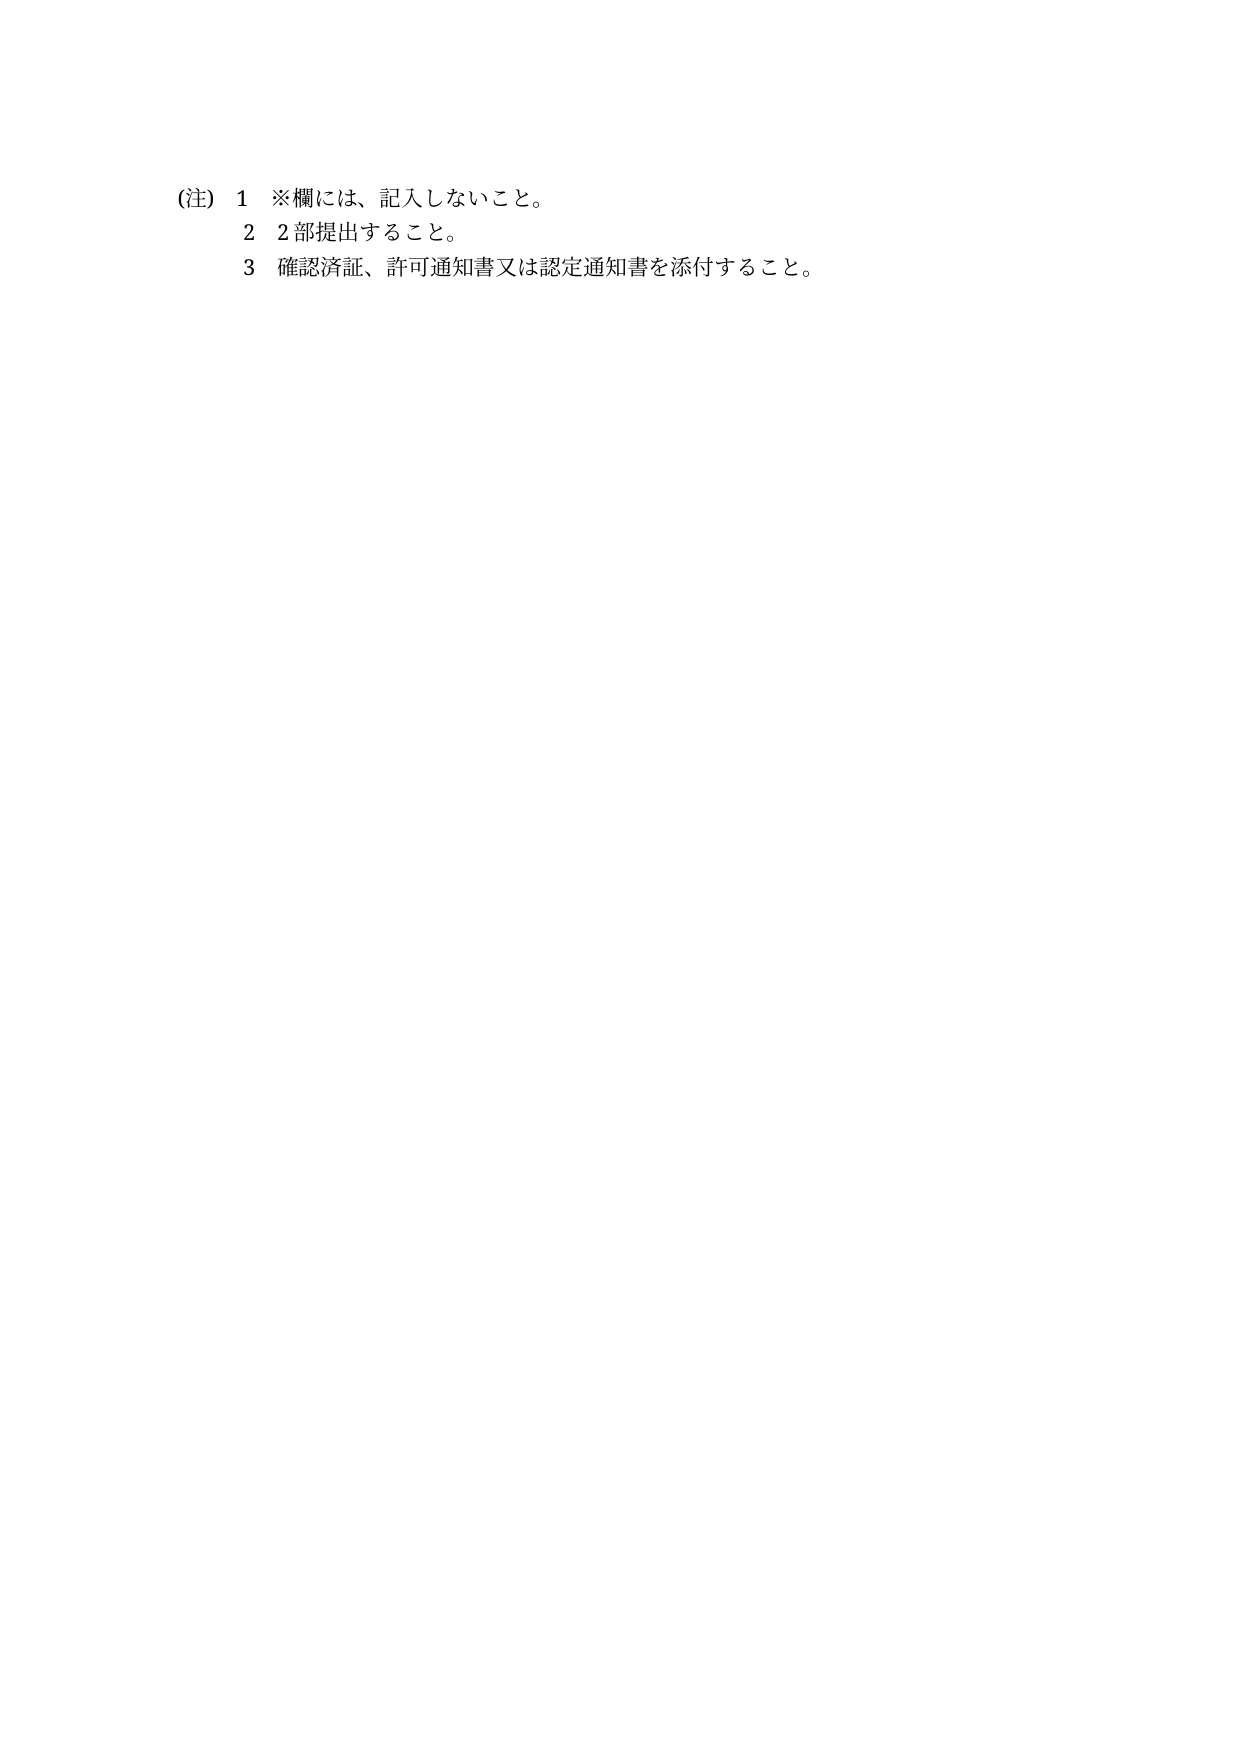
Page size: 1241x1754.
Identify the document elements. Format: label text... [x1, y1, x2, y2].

text 3 確認済証、許可通知書又は認定通知書を添付すること。 [177, 249, 1063, 284]
text 2 2部提出すること。 [177, 214, 1063, 249]
text (注) 1 ※欄には、記入しないこと。 [177, 179, 1063, 214]
